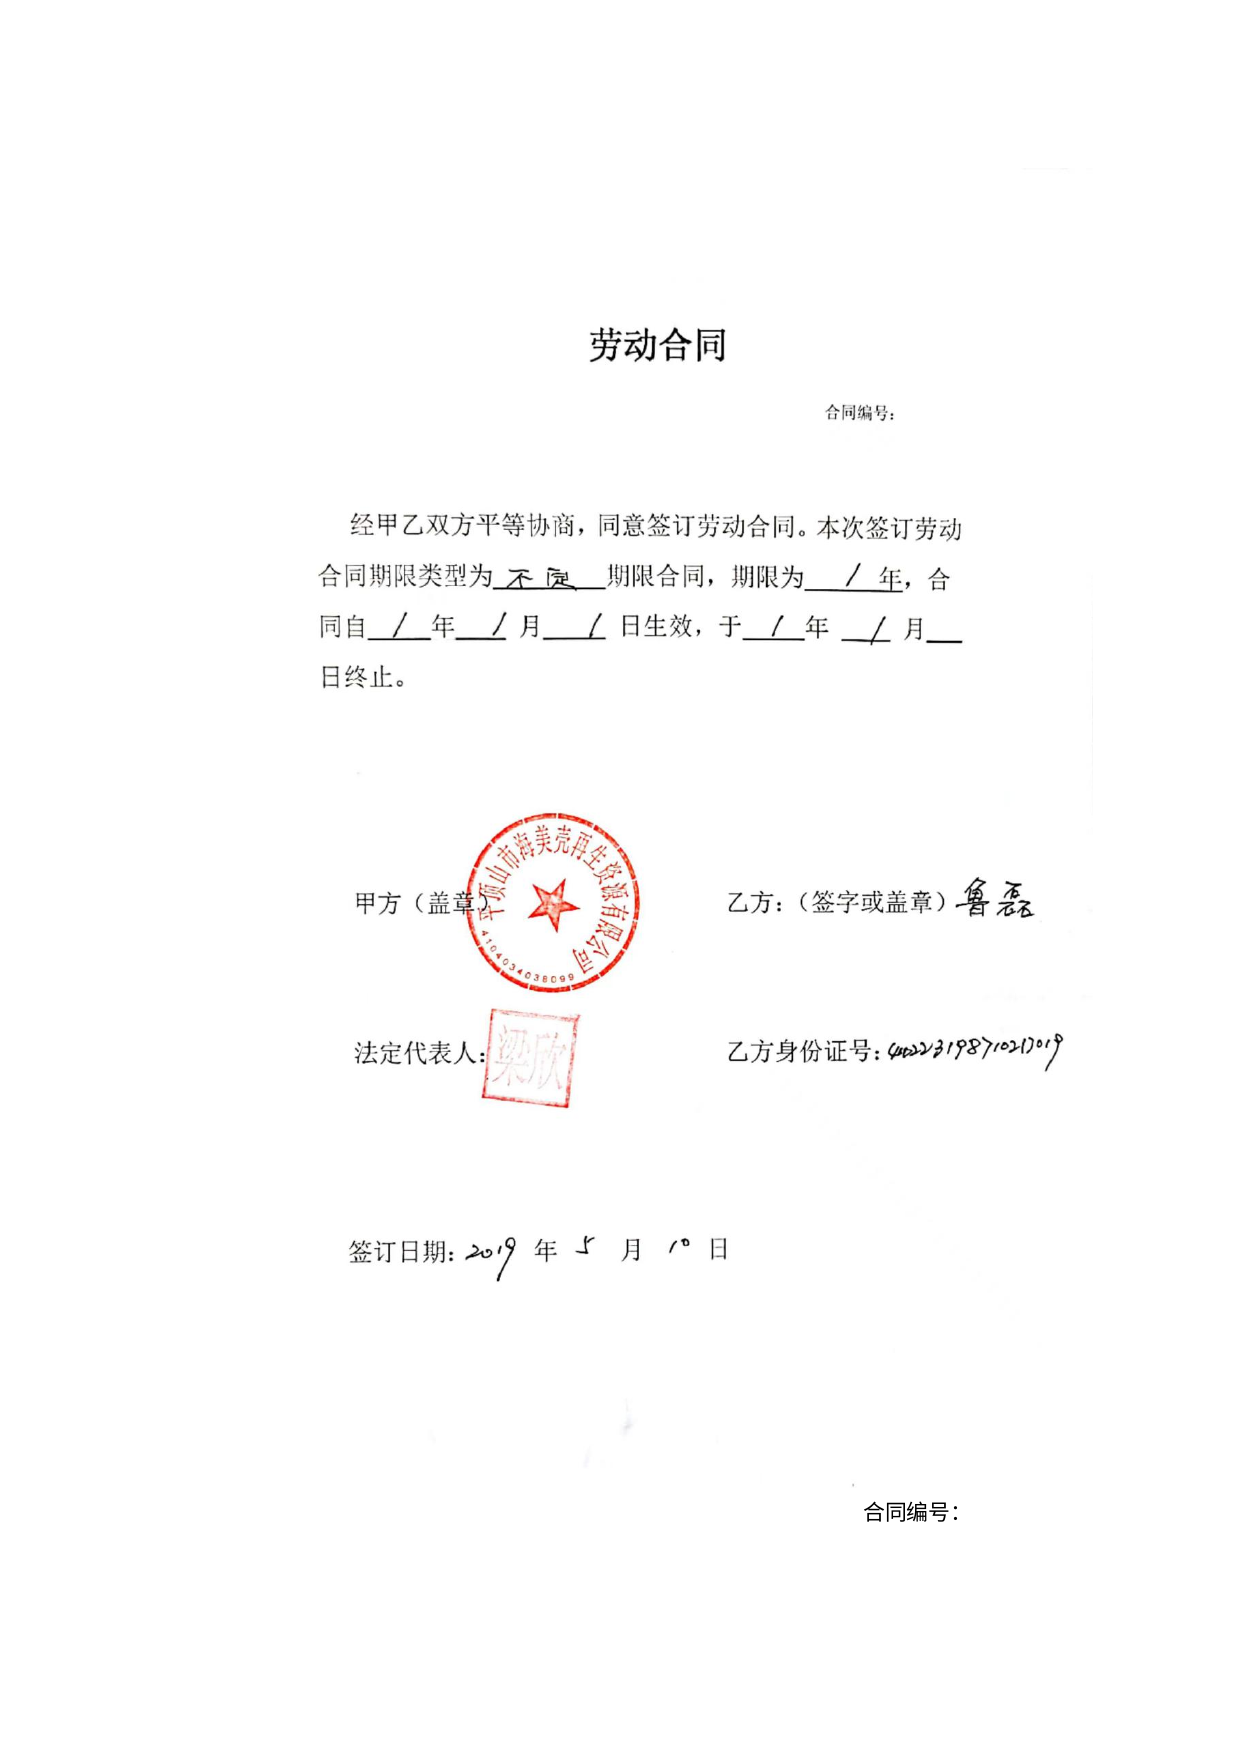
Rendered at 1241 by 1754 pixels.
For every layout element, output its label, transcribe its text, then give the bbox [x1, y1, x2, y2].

text 合同编号： [187, 1494, 1053, 1527]
picture [228, 168, 1093, 1488]
